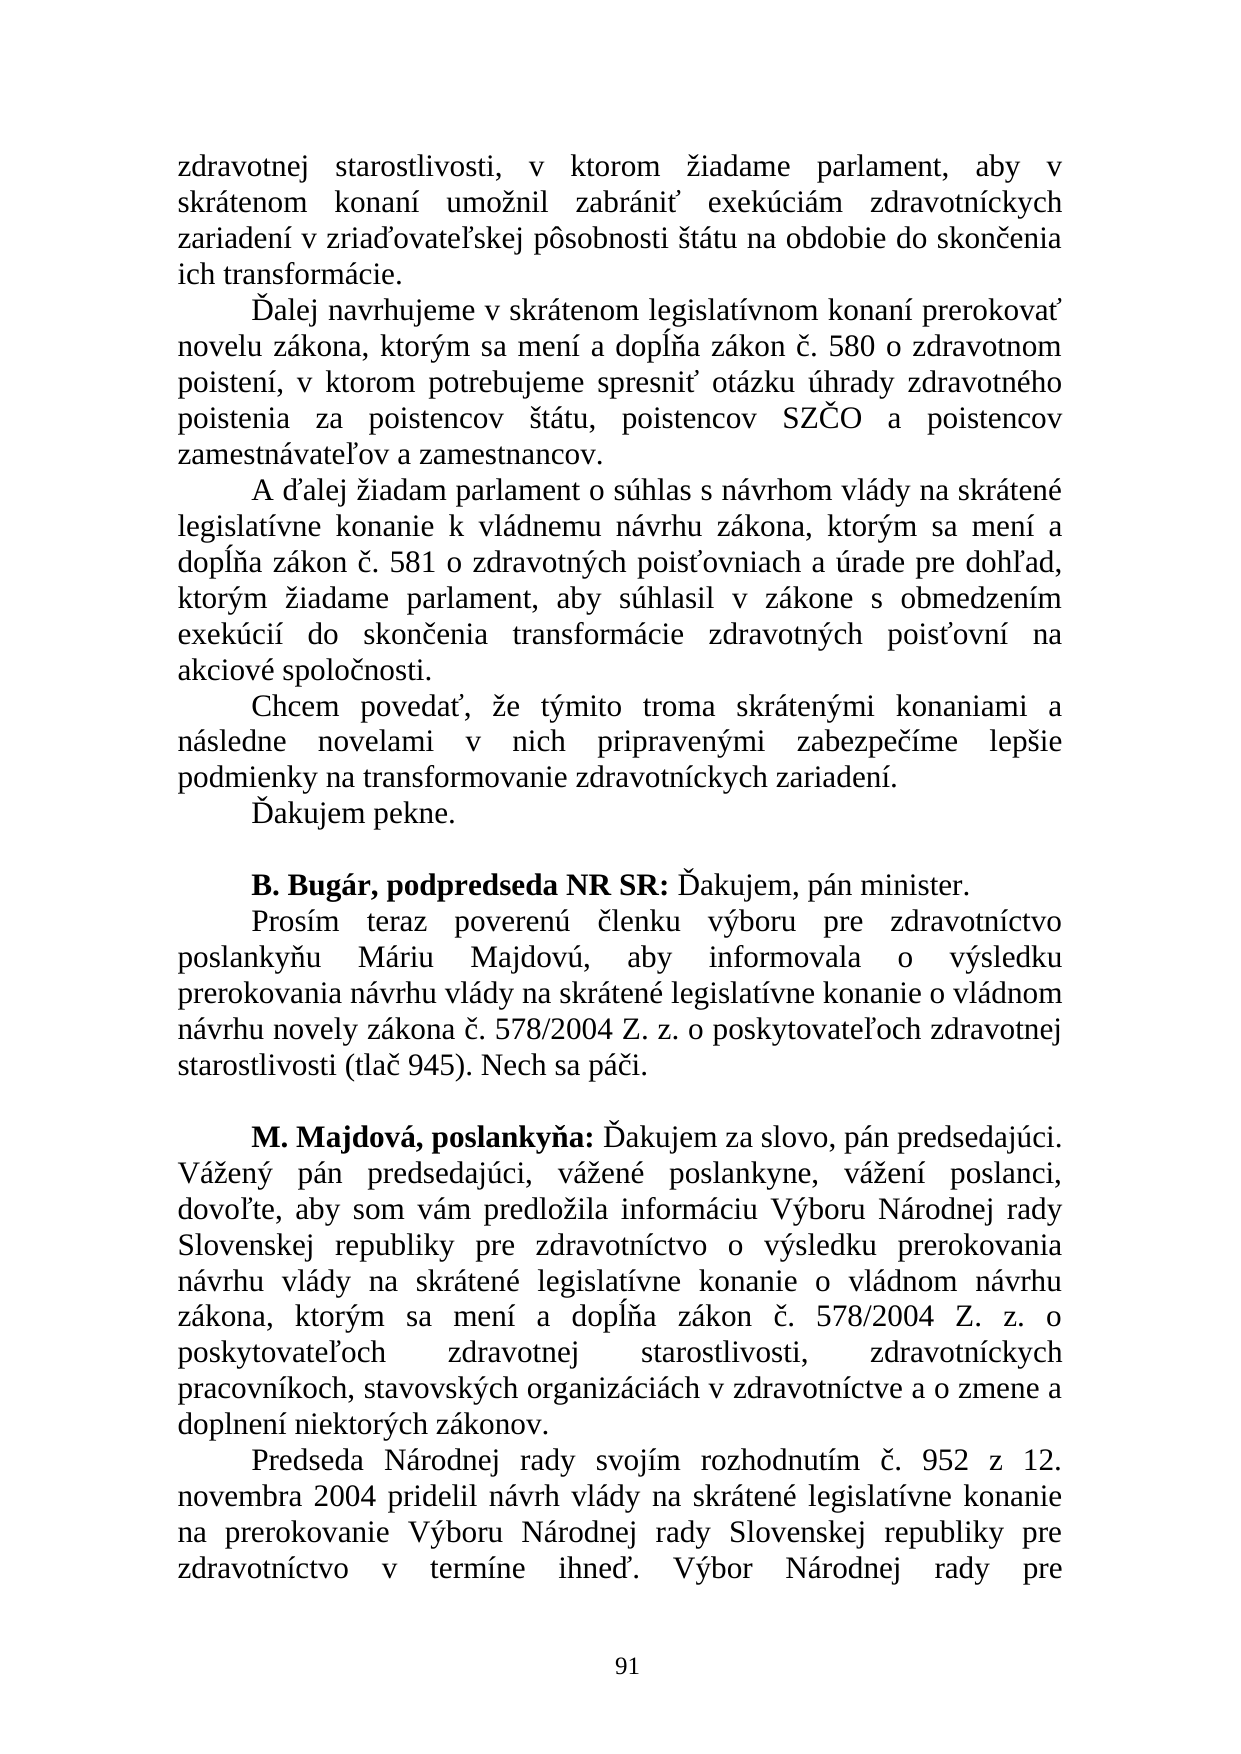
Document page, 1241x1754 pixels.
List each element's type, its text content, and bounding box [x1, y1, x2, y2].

text Ďakujem pekne. [177, 794, 1063, 831]
text B. Bugár, podpredseda NR SR: Ďakujem, pán minister. [177, 866, 1063, 902]
text M. Majdová, poslankyňa: Ďakujem za slovo, pán predsedajúci. Vážený pán predsedajúci, vážené poslankyne, vážení poslanci, dovoľte, aby som vám predložila informáciu Výboru Národnej rady Slovenskej republiky pre zdravotníctvo o výsledku prerokovania návrhu vlády na skrátené legislatívne konanie o vládnom návrhu zákona, ktorým sa mení a dopĺňa zákon č. 578/2004 Z. z. o poskytovateľoch zdravotnej starostlivosti, zdravotníckych pracovníkoch, stavovských organizáciách v zdravotníctve a o zmene a doplnení niektorých zákonov. [177, 1118, 1063, 1441]
text Ďalej navrhujeme v skrátenom legislatívnom konaní prerokovať novelu zákona, ktorým sa mení a dopĺňa zákon č. 580 o zdravotnom poistení, v ktorom potrebujeme spresniť otázku úhrady zdravotného poistenia za poistencov štátu, poistencov SZČO a poistencov zamestnávateľov a zamestnancov. [177, 291, 1063, 471]
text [177, 148, 1063, 291]
text A ďalej žiadam parlament o súhlas s návrhom vlády na skrátené legislatívne konanie k vládnemu návrhu zákona, ktorým sa mení a dopĺňa zákon č. 581 o zdravotných poisťovniach a úrade pre dohľad, ktorým žiadame parlament, aby súhlasil v zákone s obmedzením exekúcií do skončenia transformácie zdravotných poisťovní na akciové spoločnosti. [177, 471, 1063, 687]
text Chcem povedať, že týmito troma skrátenými konaniami a následne novelami v nich pripravenými zabezpečíme lepšie podmienky na transformovanie zdravotníckych zariadení. [177, 687, 1063, 794]
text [177, 1441, 1063, 1585]
text Prosím teraz poverenú členku výboru pre zdravotníctvo poslankyňu Máriu Majdovú, aby informovala o výsledku prerokovania návrhu vlády na skrátené legislatívne konanie o vládnom návrhu novely zákona č. 578/2004 Z. z. o poskytovateľoch zdravotnej starostlivosti (tlač 945). Nech sa páči. [177, 902, 1063, 1082]
